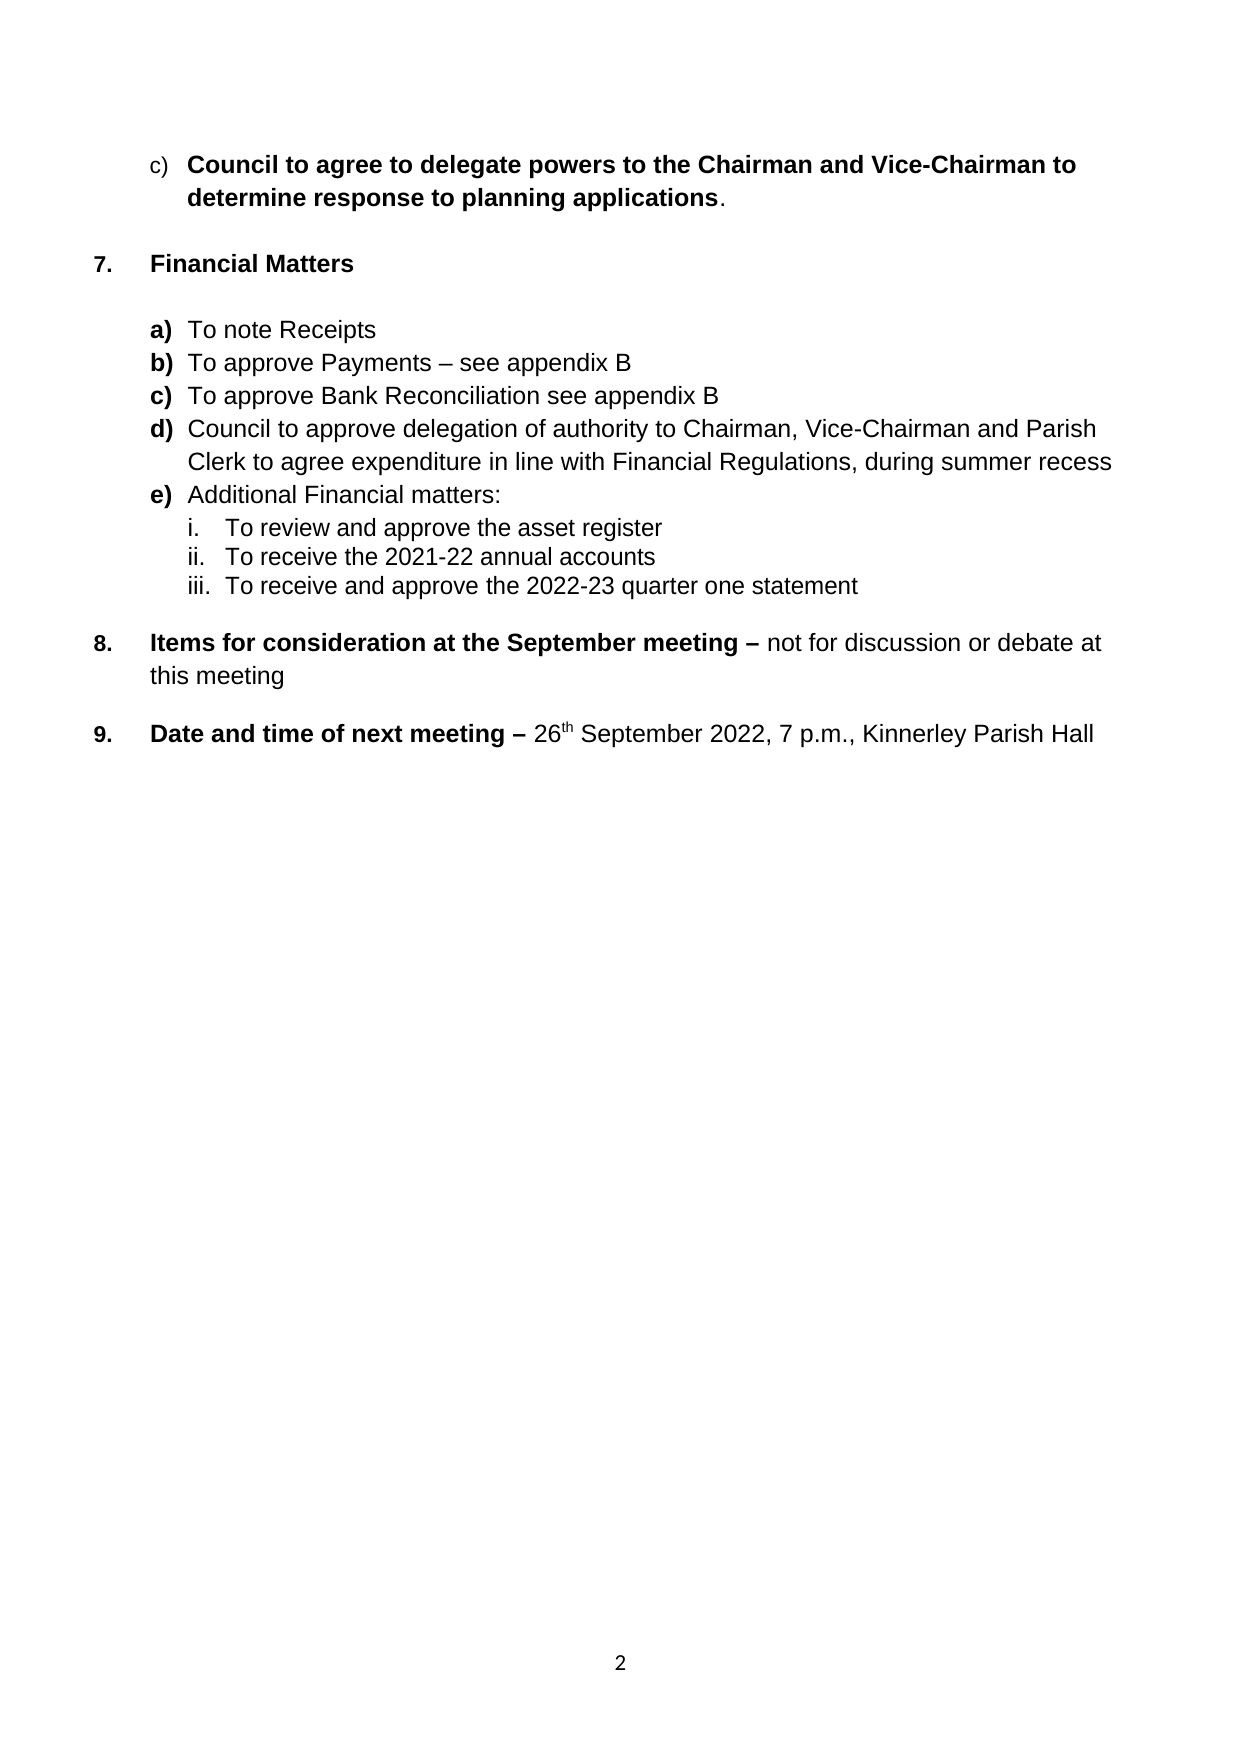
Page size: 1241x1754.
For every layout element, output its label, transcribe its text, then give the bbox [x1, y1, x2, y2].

title Council to agree to delegate powers to the Chairman and Vice-Chairman to determine response to planning applications. [149, 150, 1128, 212]
list To approve Payments – see appendix B [150, 348, 1128, 377]
list To note Receipts [150, 315, 1128, 344]
list To review and approve the asset register [187, 513, 1128, 542]
list To receive and approve the 2022-23 quarter one statement [187, 571, 1128, 599]
title Date and time of next meeting – 26th September 2022, 7 p.m., Kinnerley Parish Hall [112, 719, 1128, 748]
list Council to approve delegation of authority to Chairman, Vice-Chairman and Parish Clerk to agree expenditure in line with Financial Regulations, during summer recess [150, 414, 1128, 476]
list Additional Financial matters: [150, 480, 1128, 509]
title Items for consideration at the September meeting – not for discussion or debate at this meeting [112, 628, 1128, 690]
list To approve Bank Reconciliation see appendix B [150, 381, 1128, 410]
list To receive the 2021-22 annual accounts [187, 542, 1128, 571]
title Financial Matters [112, 249, 1128, 278]
